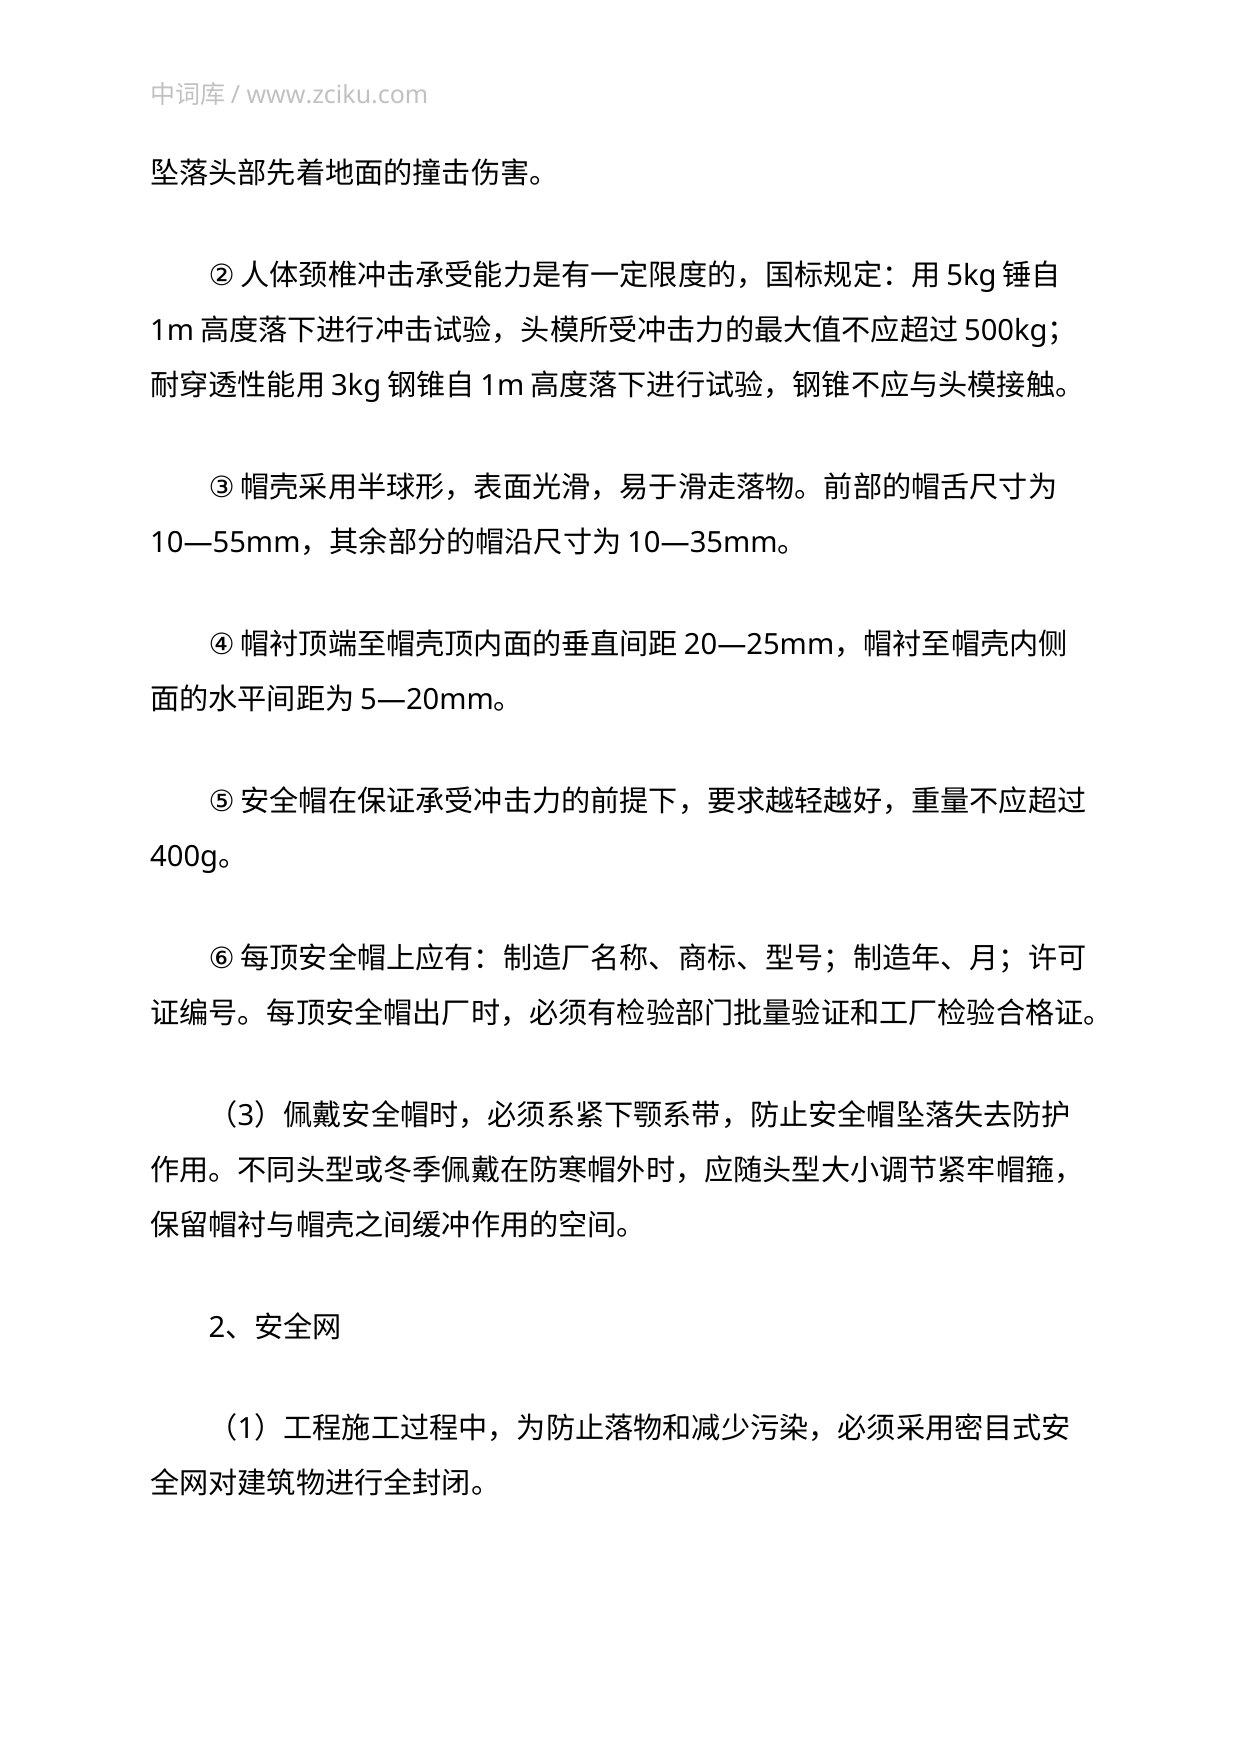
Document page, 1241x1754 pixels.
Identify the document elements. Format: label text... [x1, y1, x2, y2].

text ③帽壳采用半球形，表面光滑，易于滑走落物。前部的帽舌尺寸为10—55mm，其余部分的帽沿尺寸为10—35mm。 [150, 464, 1090, 561]
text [150, 150, 1090, 192]
text ⑥每顶安全帽上应有：制造厂名称、商标、型号；制造年、月；许可证编号。每顶安全帽出厂时，必须有检验部门批量验证和工厂检验合格证。 [150, 935, 1090, 1032]
text ④帽衬顶端至帽壳顶内面的垂直间距20—25mm，帽衬至帽壳内侧面的水平间距为5—20mm。 [150, 621, 1090, 718]
text （3）佩戴安全帽时，必须系紧下颚系带，防止安全帽坠落失去防护作用。不同头型或冬季佩戴在防寒帽外时，应随头型大小调节紧牢帽箍，保留帽衬与帽壳之间缓冲作用的空间。 [150, 1091, 1090, 1244]
text ⑤安全帽在保证承受冲击力的前提下，要求越轻越好，重量不应超过400g。 [150, 778, 1090, 875]
text 2、安全网 [150, 1303, 1090, 1346]
text ②人体颈椎冲击承受能力是有一定限度的，国标规定：用5kg锤自1m高度落下进行冲击试验，头模所受冲击力的最大值不应超过500kg；耐穿透性能用3kg钢锥自1m高度落下进行试验，钢锥不应与头模接触。 [150, 252, 1090, 404]
text （1）工程施工过程中，为防止落物和减少污染，必须采用密目式安全网对建筑物进行全封闭。 [150, 1405, 1090, 1502]
